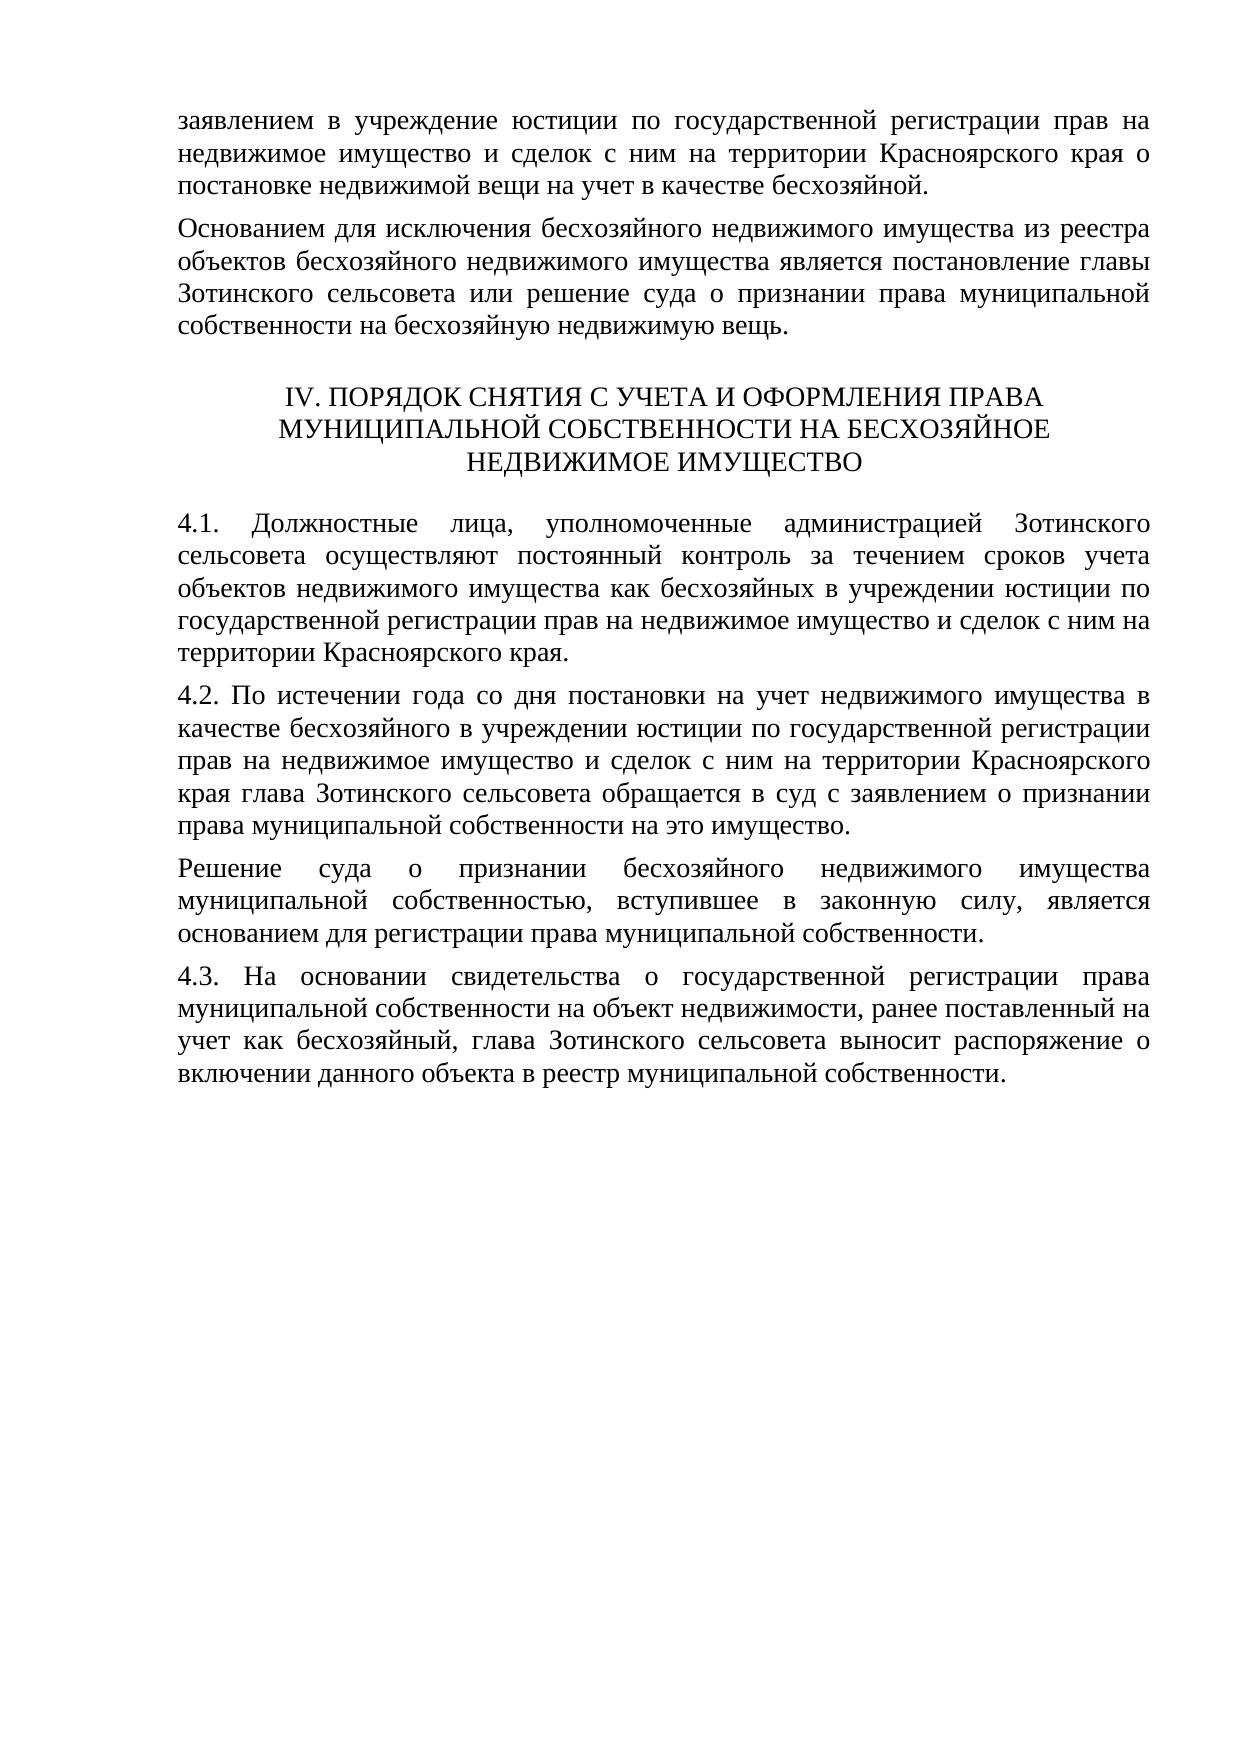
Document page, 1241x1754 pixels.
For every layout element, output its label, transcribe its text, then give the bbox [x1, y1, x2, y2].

text Решение суда о признании бесхозяйного недвижимого имущества муниципальной собственностью, вступившее в законную силу, является основанием для регистрации права муниципальной собственности. [177, 851, 1152, 948]
text 4.3. На основании свидетельства о государственной регистрации права муниципальной собственности на объект недвижимости, ранее поставленный на учет как бесхозяйный, глава Зотинского сельсовета выносит распоряжение о включении данного объекта в реестр муниципальной собственности. [177, 959, 1152, 1088]
text 4.2. По истечении года со дня постановки на учет недвижимого имущества в качестве бесхозяйного в учреждении юстиции по государственной регистрации прав на недвижимое имущество и сделок с ним на территории Красноярского края глава Зотинского сельсовета обращается в суд с заявлением о признании права муниципальной собственности на это имущество. [177, 678, 1152, 840]
text Основанием для исключения бесхозяйного недвижимого имущества из реестра объектов бесхозяйного недвижимого имущества является постановление главы Зотинского сельсовета или решение суда о признании права муниципальной собственности на бесхозяйную недвижимую вещь. [177, 211, 1152, 341]
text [177, 103, 1152, 201]
text IV. ПОРЯДОК СНЯТИЯ С УЧЕТА И ОФОРМЛЕНИЯ ПРАВА МУНИЦИПАЛЬНОЙ СОБСТВЕННОСТИ НА БЕСХОЗЯЙНОЕ НЕДВИЖИМОЕ ИМУЩЕСТВО [177, 380, 1152, 477]
text 4.1. Должностные лица, уполномоченные администрацией Зотинского сельсовета осуществляют постоянный контроль за течением сроков учета объектов недвижимого имущества как бесхозяйных в учреждении юстиции по государственной регистрации прав на недвижимое имущество и сделок с ним на территории Красноярского края. [177, 506, 1152, 668]
